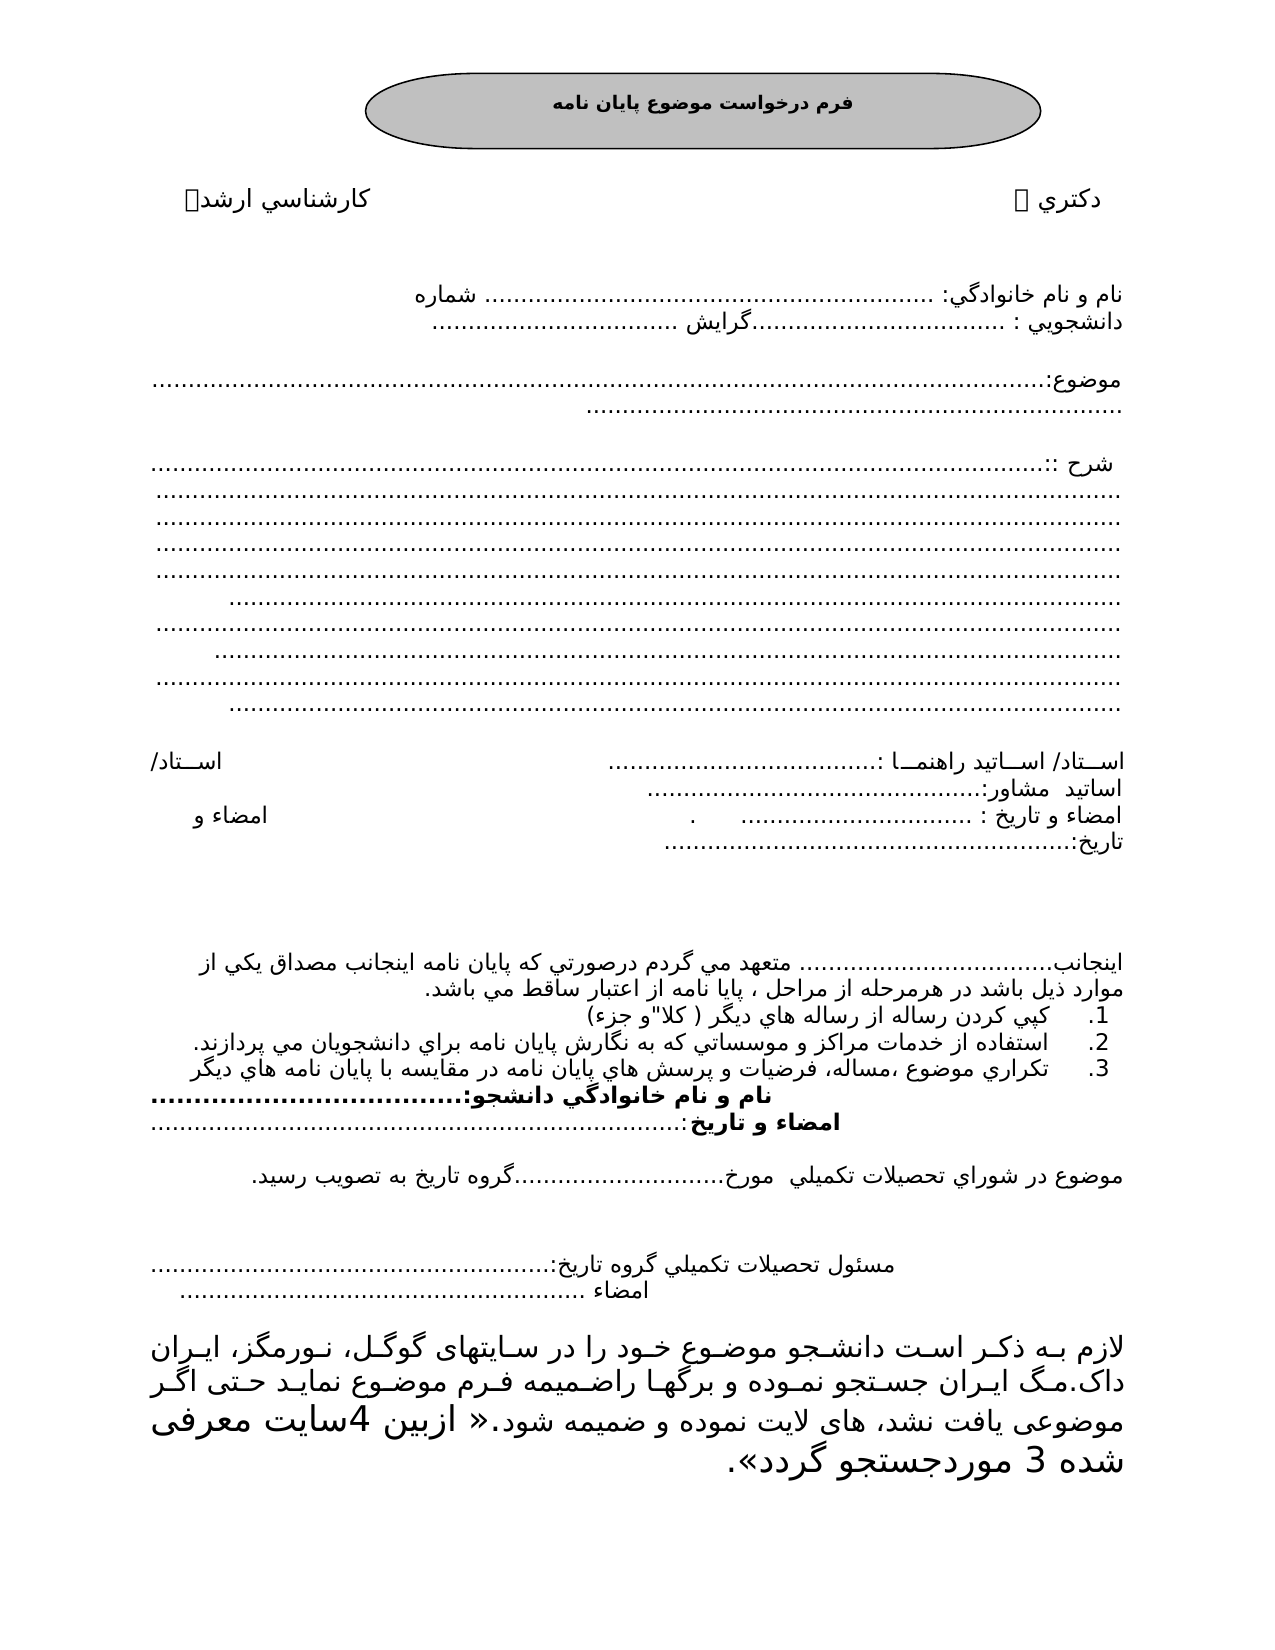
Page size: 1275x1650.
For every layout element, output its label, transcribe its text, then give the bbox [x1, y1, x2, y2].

text امضاء ........................................................ [150, 1278, 1125, 1304]
text اينجانب................................... متعهد مي گردم درصورتي كه پايان نامه اينجانب مصداق يكي از موارد ذيل باشد در هرمرحله از مراحل ، پايا نامه از اعتبار ساقط مي باشد. [150, 949, 1125, 1002]
text شرح ::.......................................................................................................................................................................................................................................................................................................................................................................................................................................................................................................................................................................................................................................................................................................................................................................................................... [150, 451, 1125, 611]
list تكراري موضوع ،مساله، فرضيات و پرسش هاي پايان نامه در مقايسه با پايان نامه هاي ديگر [150, 1056, 1087, 1082]
text نام و نام خانوادگي دانشجو:.................................... [150, 1082, 1125, 1109]
text ................................................................................................................................................................................................................................................................ [150, 664, 1125, 717]
list كپي كردن رساله از رساله هاي ديگر ( كلا"و جزء) [150, 1002, 1087, 1029]
text .................................................................................................................................................................................................................................................................. [150, 611, 1125, 664]
text موضوع:..................................................................................................................................................................................................... [150, 366, 1125, 419]
text دكتري كارشناسي ارشد [150, 184, 1125, 213]
list استفاده از خدمات مراكز و موسساتي كه به نگارش پايان نامه براي دانشجويان مي پردازند. [150, 1029, 1087, 1056]
text امضاء و تاریخ:......................................................................... [150, 1109, 1125, 1136]
text امضاء و تاريخ : ................................ . امضاء و تاریخ:........................................................ [150, 802, 1125, 855]
text نام و نام خانوادگي: .............................................................. شماره دانشجويي : ...................................گرايش .................................. [150, 281, 1125, 335]
text مسئول تحصيلات تكميلي گروه تاريخ:....................................................... [150, 1251, 1125, 1278]
text لازم به ذکر است دانشجو موضوع خود را در سایتهای گوگل، نورمگز، ایران داک.مگ ایران جستجو نموده و برگها راضمیمه فرم موضوع نماید حتی اگر موضوعی یافت نشد، های لایت نموده و ضمیمه شود.« ازبین 4سایت معرفی شده 3 موردجستجو گردد». [150, 1331, 1125, 1481]
text موضوع در شوراي تحصيلات تكميلي مورخ.............................گروه تاريخ به تصويب رسيد. [150, 1162, 1125, 1188]
text استاد/ اساتيد راهنما :..................................... استاد/ اساتید مشاور:.............................................. [150, 748, 1125, 802]
